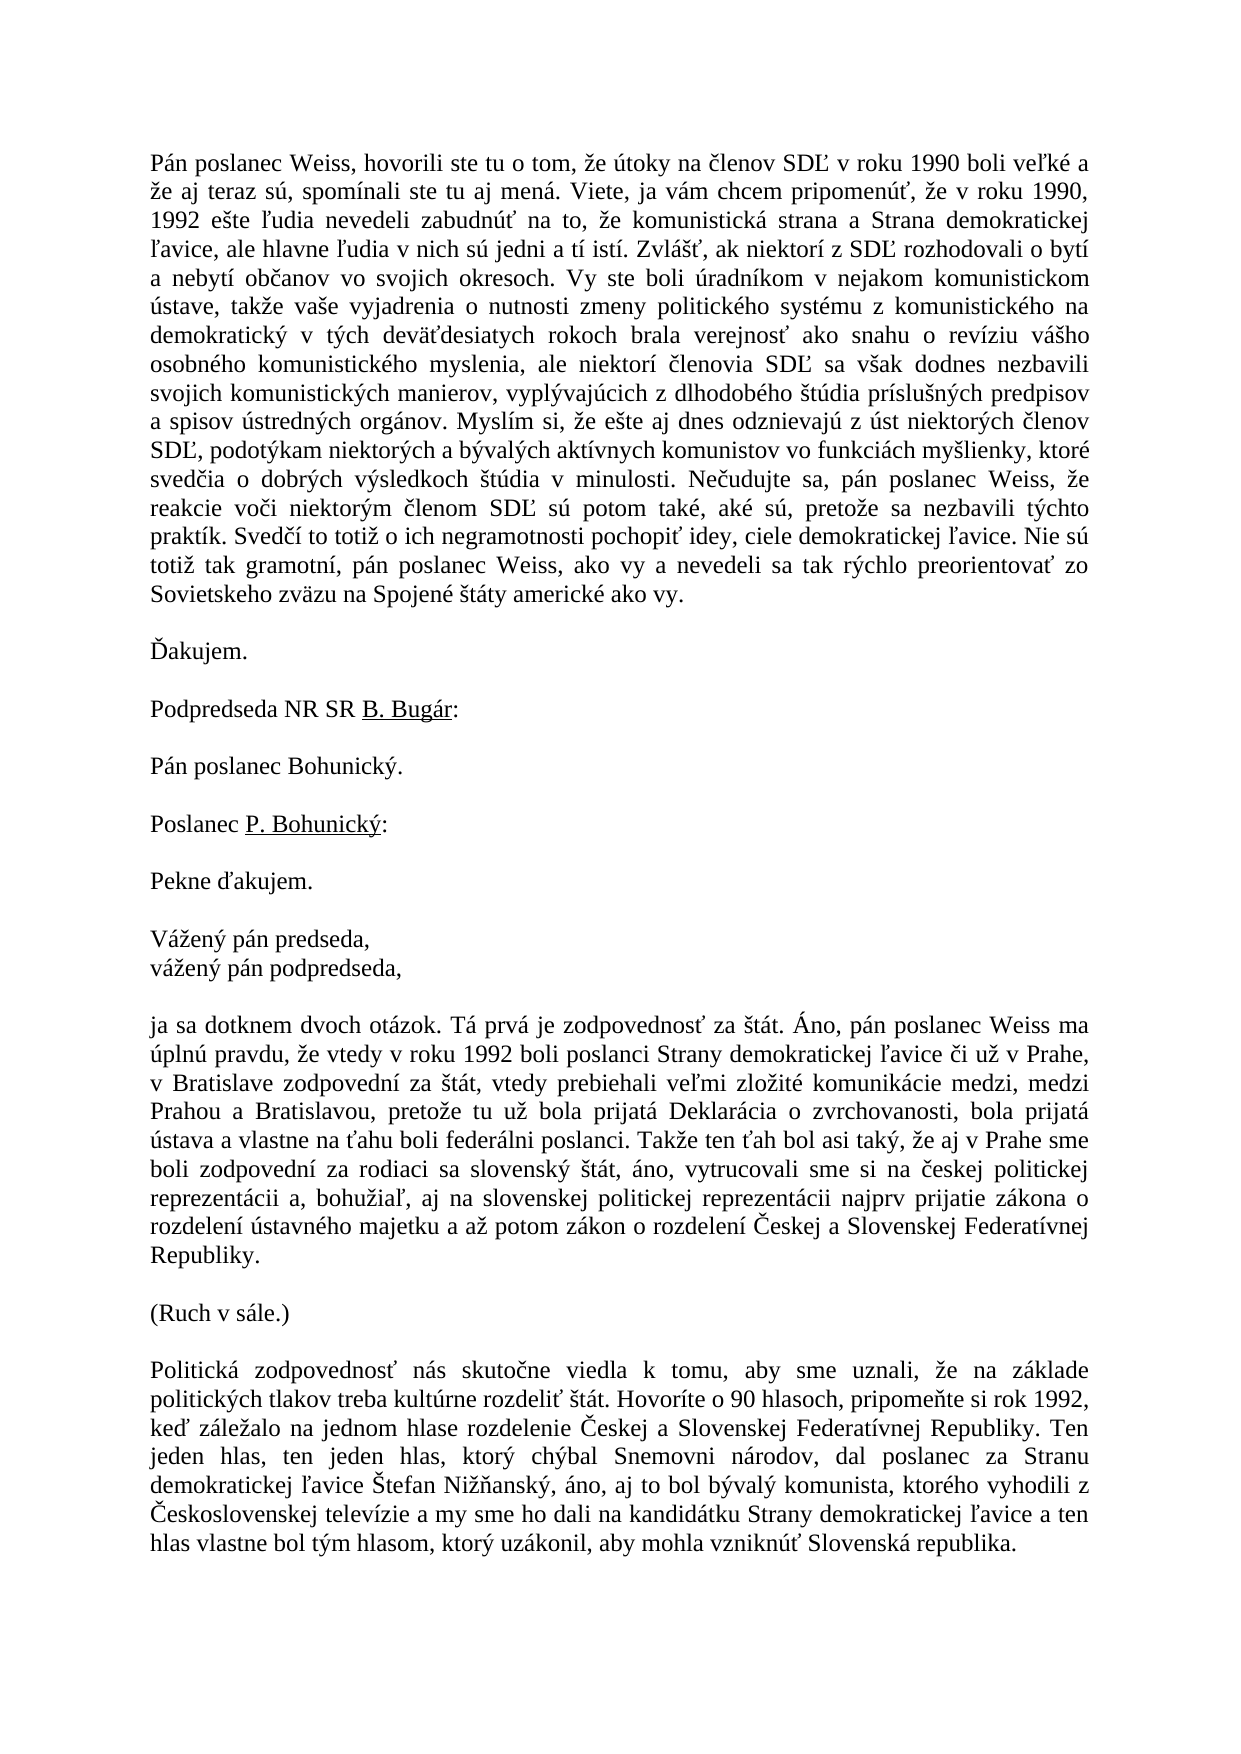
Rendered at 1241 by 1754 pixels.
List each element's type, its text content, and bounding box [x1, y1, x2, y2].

text Ďakujem. [150, 636, 1090, 665]
text Pán poslanec Bohunický. [150, 751, 1090, 780]
text Pán poslanec Weiss, hovorili ste tu o tom, že útoky na členov SDĽ v roku 1990 boli veľké a že aj teraz sú, spomínali ste tu aj mená. Viete, ja vám chcem pripomenúť, že v roku 1990, 1992 ešte ľudia nevedeli zabudnúť na to, že komunistická strana a Strana demokratickej ľavice, ale hlavne ľudia v nich sú jedni a tí istí. Zvlášť, ak niektorí z SDĽ rozhodovali o bytí a nebytí občanov vo svojich okresoch. Vy ste boli úradníkom v nejakom komunistickom ústave, takže vaše vyjadrenia o nutnosti zmeny politického systému z komunistického na demokratický v tých deväťdesiatych rokoch brala verejnosť ako snahu o revíziu vášho osobného komunistického myslenia, ale niektorí členovia SDĽ sa však dodnes nezbavili svojich komunistických manierov, vyplývajúcich z dlhodobého štúdia príslušných predpisov a spisov ústredných orgánov. Myslím si, že ešte aj dnes odznievajú z úst niektorých členov SDĽ, podotýkam niektorých a bývalých aktívnych komunistov vo funkciách myšlienky, ktoré svedčia o dobrých výsledkoch štúdia v minulosti. Nečudujte sa, pán poslanec Weiss, že reakcie voči niektorým členom SDĽ sú potom také, aké sú, pretože sa nezbavili týchto praktík. Svedčí to totiž o ich negramotnosti pochopiť idey, ciele demokratickej ľavice. Nie sú totiž tak gramotní, pán poslanec Weiss, ako vy a nevedeli sa tak rýchlo preorientovať zo Sovietskeho zväzu na Spojené štáty americké ako vy. [150, 148, 1090, 608]
text (Ruch v sále.) [150, 1298, 1090, 1326]
text ja sa dotknem dvoch otázok. Tá prvá je zodpovednosť za štát. Áno, pán poslanec Weiss ma úplnú pravdu, že vtedy v roku 1992 boli poslanci Strany demokratickej ľavice či už v Prahe, v Bratislave zodpovední za štát, vtedy prebiehali veľmi zložité komunikácie medzi, medzi Prahou a Bratislavou, pretože tu už bola prijatá Deklarácia o zvrchovanosti, bola prijatá ústava a vlastne na ťahu boli federálni poslanci. Takže ten ťah bol asi taký, že aj v Prahe sme boli zodpovední za rodiaci sa slovenský štát, áno, vytrucovali sme si na českej politickej reprezentácii a, bohužiaľ, aj na slovenskej politickej reprezentácii najprv prijatie zákona o rozdelení ústavného majetku a až potom zákon o rozdelení Českej a Slovenskej Federatívnej Republiky. [150, 1010, 1090, 1269]
text Podpredseda NR SR B. Bugár: [150, 694, 1090, 723]
text Vážený pán predseda, [150, 924, 1090, 953]
text Politická zodpovednosť nás skutočne viedla k tomu, aby sme uznali, že na základe politických tlakov treba kultúrne rozdeliť štát. Hovoríte o 90 hlasoch, pripomeňte si rok 1992, keď záležalo na jednom hlase rozdelenie Českej a Slovenskej Federatívnej Republiky. Ten jeden hlas, ten jeden hlas, ktorý chýbal Snemovni národov, dal poslanec za Stranu demokratickej ľavice Štefan Nižňanský, áno, aj to bol bývalý komunista, ktorého vyhodili z Československej televízie a my sme ho dali na kandidátku Strany demokratickej ľavice a ten hlas vlastne bol tým hlasom, ktorý uzákonil, aby mohla vzniknúť Slovenská republika. [150, 1355, 1090, 1556]
text Poslanec P. Bohunický: [150, 809, 1090, 838]
text Pekne ďakujem. [150, 866, 1090, 895]
text vážený pán podpredseda, [150, 953, 1090, 981]
